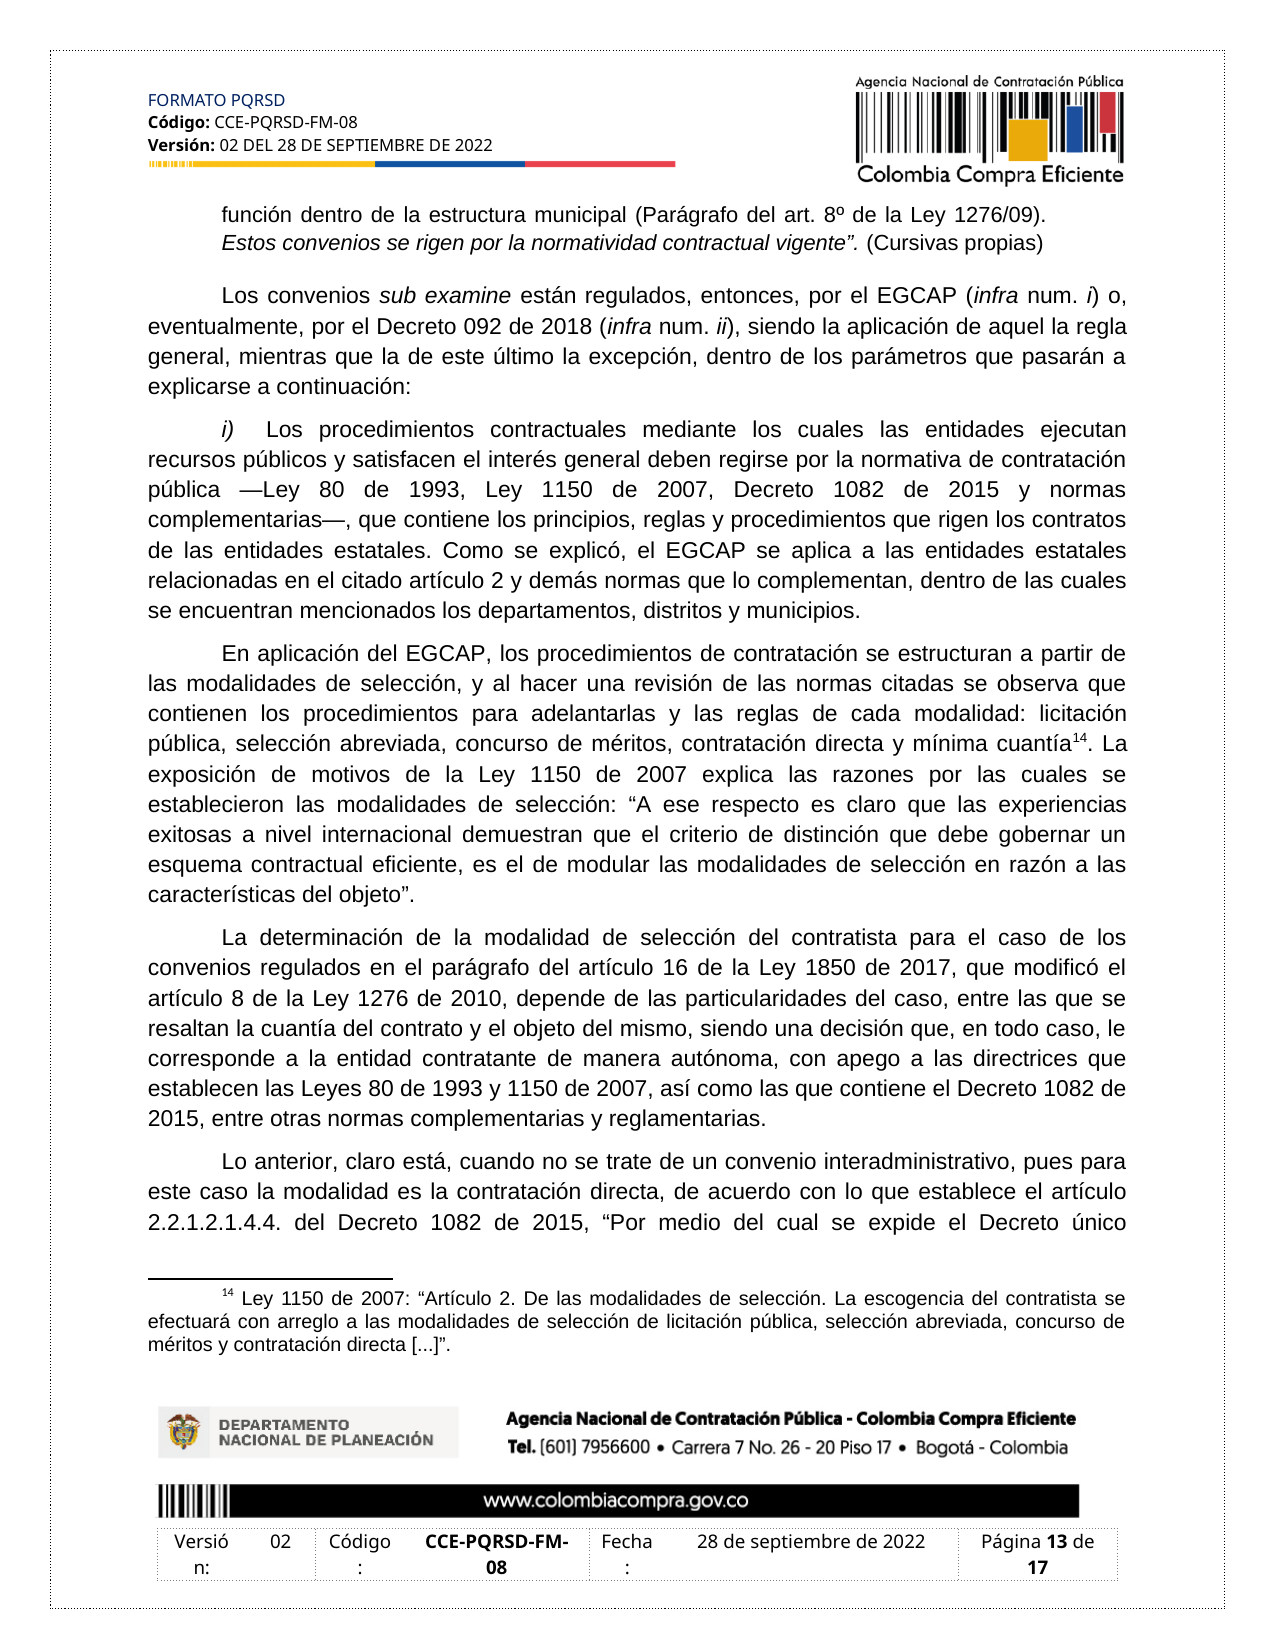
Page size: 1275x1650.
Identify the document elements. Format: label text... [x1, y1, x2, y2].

text Los convenios sub examine están regulados, entonces, por el EGCAP (infra num. i) o, eventualmente, por el Decreto 092 de 2018 (infra num. ii), siendo la aplicación de aquel la regla general, mientras que la de este último la excepción, dentro de los parámetros que pasarán a explicarse a continuación: [148, 282, 1127, 399]
text La determinación de la modalidad de selección del contratista para el caso de los convenios regulados en el parágrafo del artículo 16 de la Ley 1850 de 2017, que modificó el artículo 8 de la Ley 1276 de 2010, depende de las particularidades del caso, entre las que se resaltan la cuantía del contrato y el objeto del mismo, siendo una decisión que, en todo caso, le corresponde a la entidad contratante de manera autónoma, con apego a las directrices que establecen las Leyes 80 de 1993 y 1150 de 2007, así como las que contiene el Decreto 1082 de 2015, entre otras normas complementarias y reglamentarias. [148, 924, 1127, 1132]
picture [855, 75, 1128, 187]
picture [147, 1381, 1090, 1528]
picture [147, 157, 679, 170]
text En aplicación del EGCAP, los procedimientos de contratación se estructuran a partir de las modalidades de selección, y al hacer una revisión de las normas citadas se observa que contienen los procedimientos para adelantarlas y las reglas de cada modalidad: licitación pública, selección abreviada, concurso de méritos, contratación directa y mínima cuantía. La exposición de motivos de la Ley 1150 de 2007 explica las razones por las cuales se establecieron las modalidades de selección: “A ese respecto es claro que las experiencias exitosas a nivel internacional demuestran que el criterio de distinción que debe gobernar un esquema contractual eficiente, es el de modular las modalidades de selección en razón a las características del objeto”. [148, 640, 1127, 908]
list Los procedimientos contractuales mediante los cuales las entidades ejecutan recursos públicos y satisfacen el interés general deben regirse por la normativa de contratación pública ―Ley 80 de 1993, Ley 1150 de 2007, Decreto 1082 de 2015 y normas complementarias―, que contiene los principios, reglas y procedimientos que rigen los contratos de las entidades estatales. Como se explicó, el EGCAP se aplica a las entidades estatales relacionadas en el citado artículo 2 y demás normas que lo complementan, dentro de las cuales se encuentran mencionados los departamentos, distritos y municipios. [148, 416, 1127, 623]
